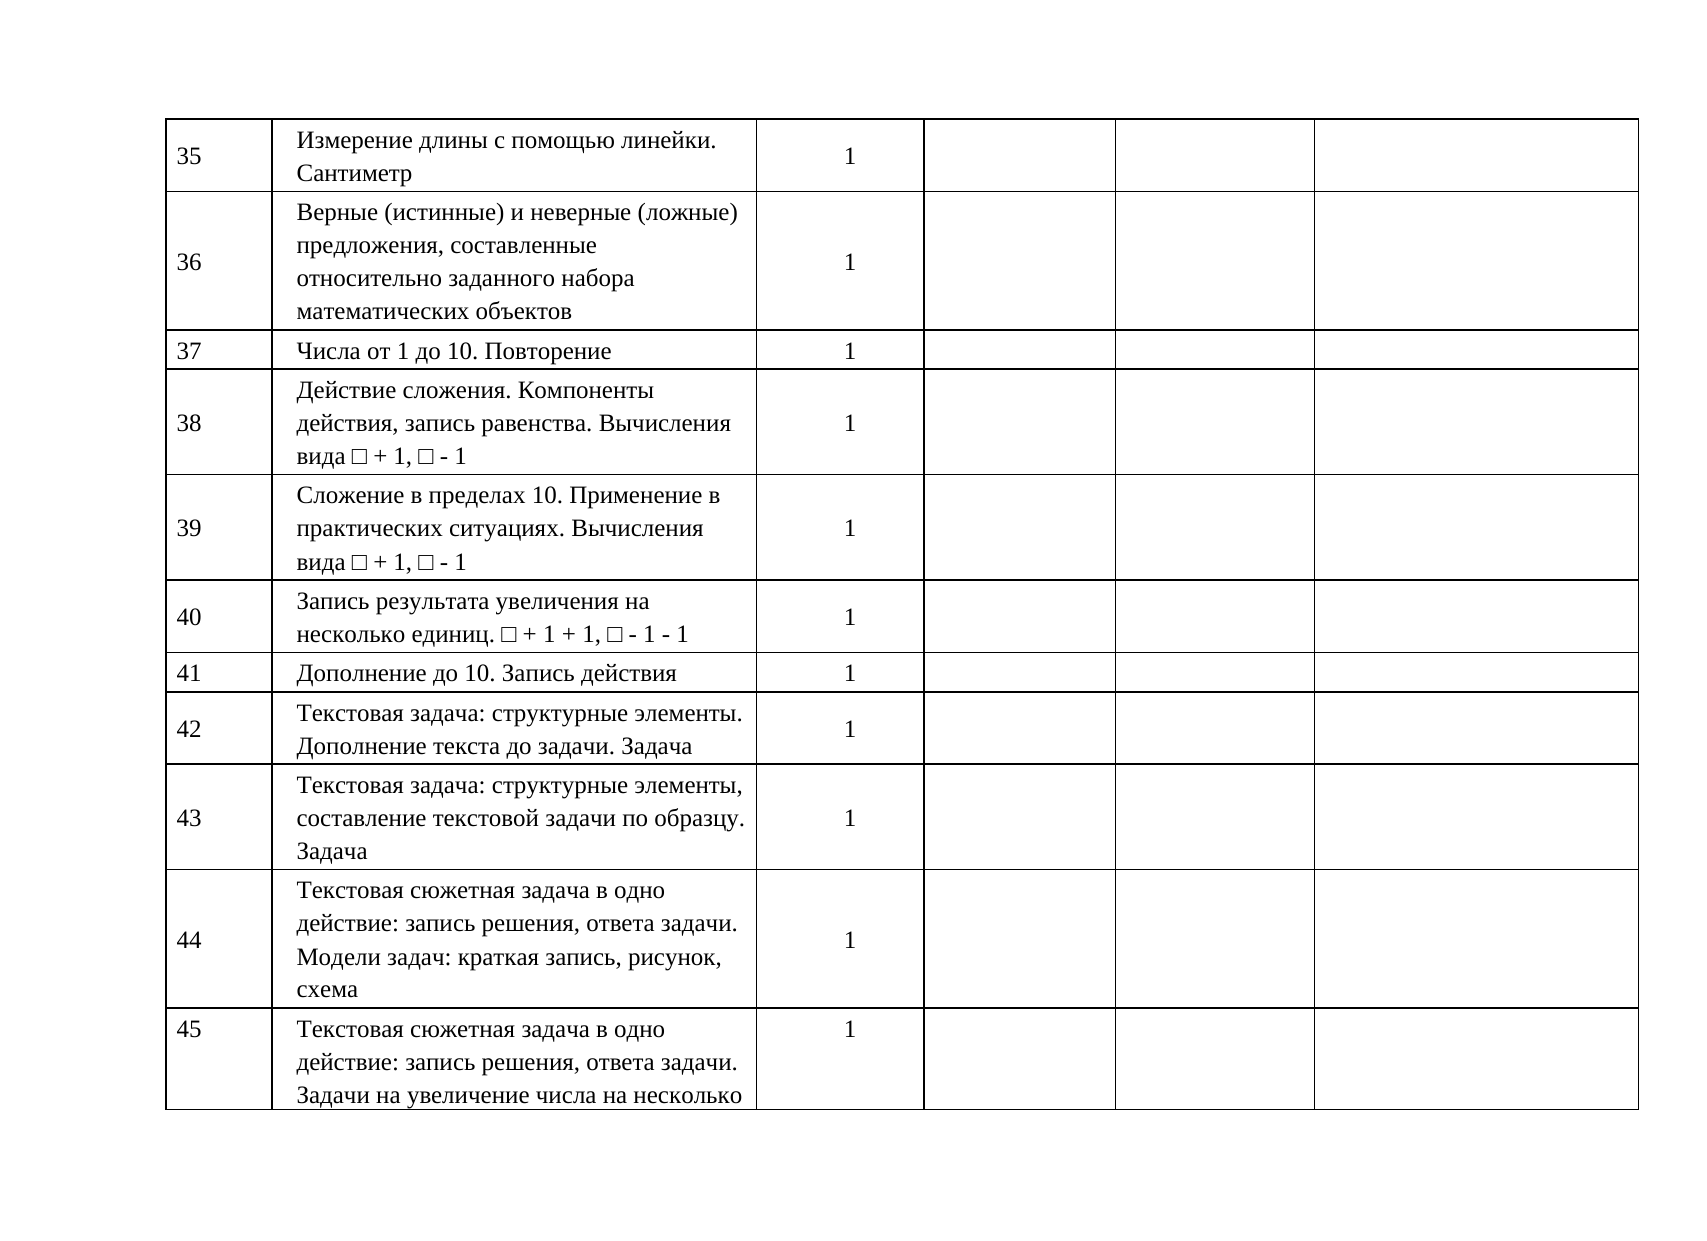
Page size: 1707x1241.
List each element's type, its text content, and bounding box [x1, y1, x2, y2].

table_cell [1315, 331, 1638, 368]
table_cell Запись результата увеличения на несколько единиц. □ + 1 + 1, □ - 1 - 1 [273, 581, 756, 652]
table_cell [1315, 1009, 1638, 1109]
table_cell 1 [757, 1009, 923, 1109]
table_cell Текстовая задача: структурные элементы. Дополнение текста до задачи. Задача [273, 693, 756, 763]
table_cell Числа от 1 до 10. Повторение [273, 331, 756, 368]
table_cell [1315, 370, 1638, 474]
table_cell 1 [757, 475, 923, 579]
table_cell [1116, 475, 1314, 579]
table_cell [925, 120, 1115, 191]
table_cell [1315, 581, 1638, 652]
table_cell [273, 1009, 756, 1109]
table_cell [1315, 192, 1638, 329]
table_cell [1116, 120, 1314, 191]
table_cell [1116, 1009, 1314, 1109]
table_cell 38 [167, 370, 271, 474]
table_cell 36 [167, 192, 271, 329]
table_cell 37 [167, 331, 271, 368]
table_cell [1116, 192, 1314, 329]
table_cell [925, 1009, 1115, 1109]
table_cell 1 [757, 765, 923, 869]
table_cell 43 [167, 765, 271, 869]
table_cell 35 [167, 120, 271, 191]
table_cell 45 [167, 1009, 271, 1109]
table_cell 39 [167, 475, 271, 579]
table_cell [1116, 765, 1314, 869]
table_cell [1315, 765, 1638, 869]
table_cell 41 [167, 653, 271, 691]
table_cell 1 [757, 581, 923, 652]
table_cell Измерение длины с помощью линейки. Сантиметр [273, 120, 756, 191]
table_cell Сложение в пределах 10. Применение в практических ситуациях. Вычисления вида □ + 1, □ - 1 [273, 475, 756, 579]
table_cell [925, 870, 1115, 1007]
table_cell 1 [757, 120, 923, 191]
table_cell [925, 192, 1115, 329]
table_cell Текстовая сюжетная задача в одно действие: запись решения, ответа задачи. Модели задач: краткая запись, рисунок, схема [273, 870, 756, 1007]
table_cell [1116, 331, 1314, 368]
table_cell [1116, 370, 1314, 474]
table_cell Дополнение до 10. Запись действия [273, 653, 756, 691]
table_cell [1315, 653, 1638, 691]
table_cell [1116, 693, 1314, 763]
table_cell [1315, 120, 1638, 191]
table_cell 1 [757, 192, 923, 329]
table_cell [1315, 693, 1638, 763]
table_cell 40 [167, 581, 271, 652]
table_cell [1315, 870, 1638, 1007]
table_cell Текстовая задача: структурные элементы, составление текстовой задачи по образцу. Задача [273, 765, 756, 869]
table_cell 1 [757, 653, 923, 691]
table_cell Действие сложения. Компоненты действия, запись равенства. Вычисления вида □ + 1, □ - 1 [273, 370, 756, 474]
table_cell [925, 693, 1115, 763]
table_cell [925, 581, 1115, 652]
table_cell [1116, 870, 1314, 1007]
table_cell [925, 331, 1115, 368]
table_cell [1116, 581, 1314, 652]
table_cell [1116, 653, 1314, 691]
table_cell [925, 765, 1115, 869]
table_cell [925, 370, 1115, 474]
table_cell 44 [167, 870, 271, 1007]
table_cell 42 [167, 693, 271, 763]
table_cell Верные (истинные) и неверные (ложные) предложения, составленные относительно заданного набора математических объектов [273, 192, 756, 329]
table_cell 1 [757, 331, 923, 368]
table_cell 1 [757, 870, 923, 1007]
table_cell [1315, 475, 1638, 579]
table_cell 1 [757, 693, 923, 763]
table_cell 1 [757, 370, 923, 474]
table_cell [925, 653, 1115, 691]
table_cell [925, 475, 1115, 579]
